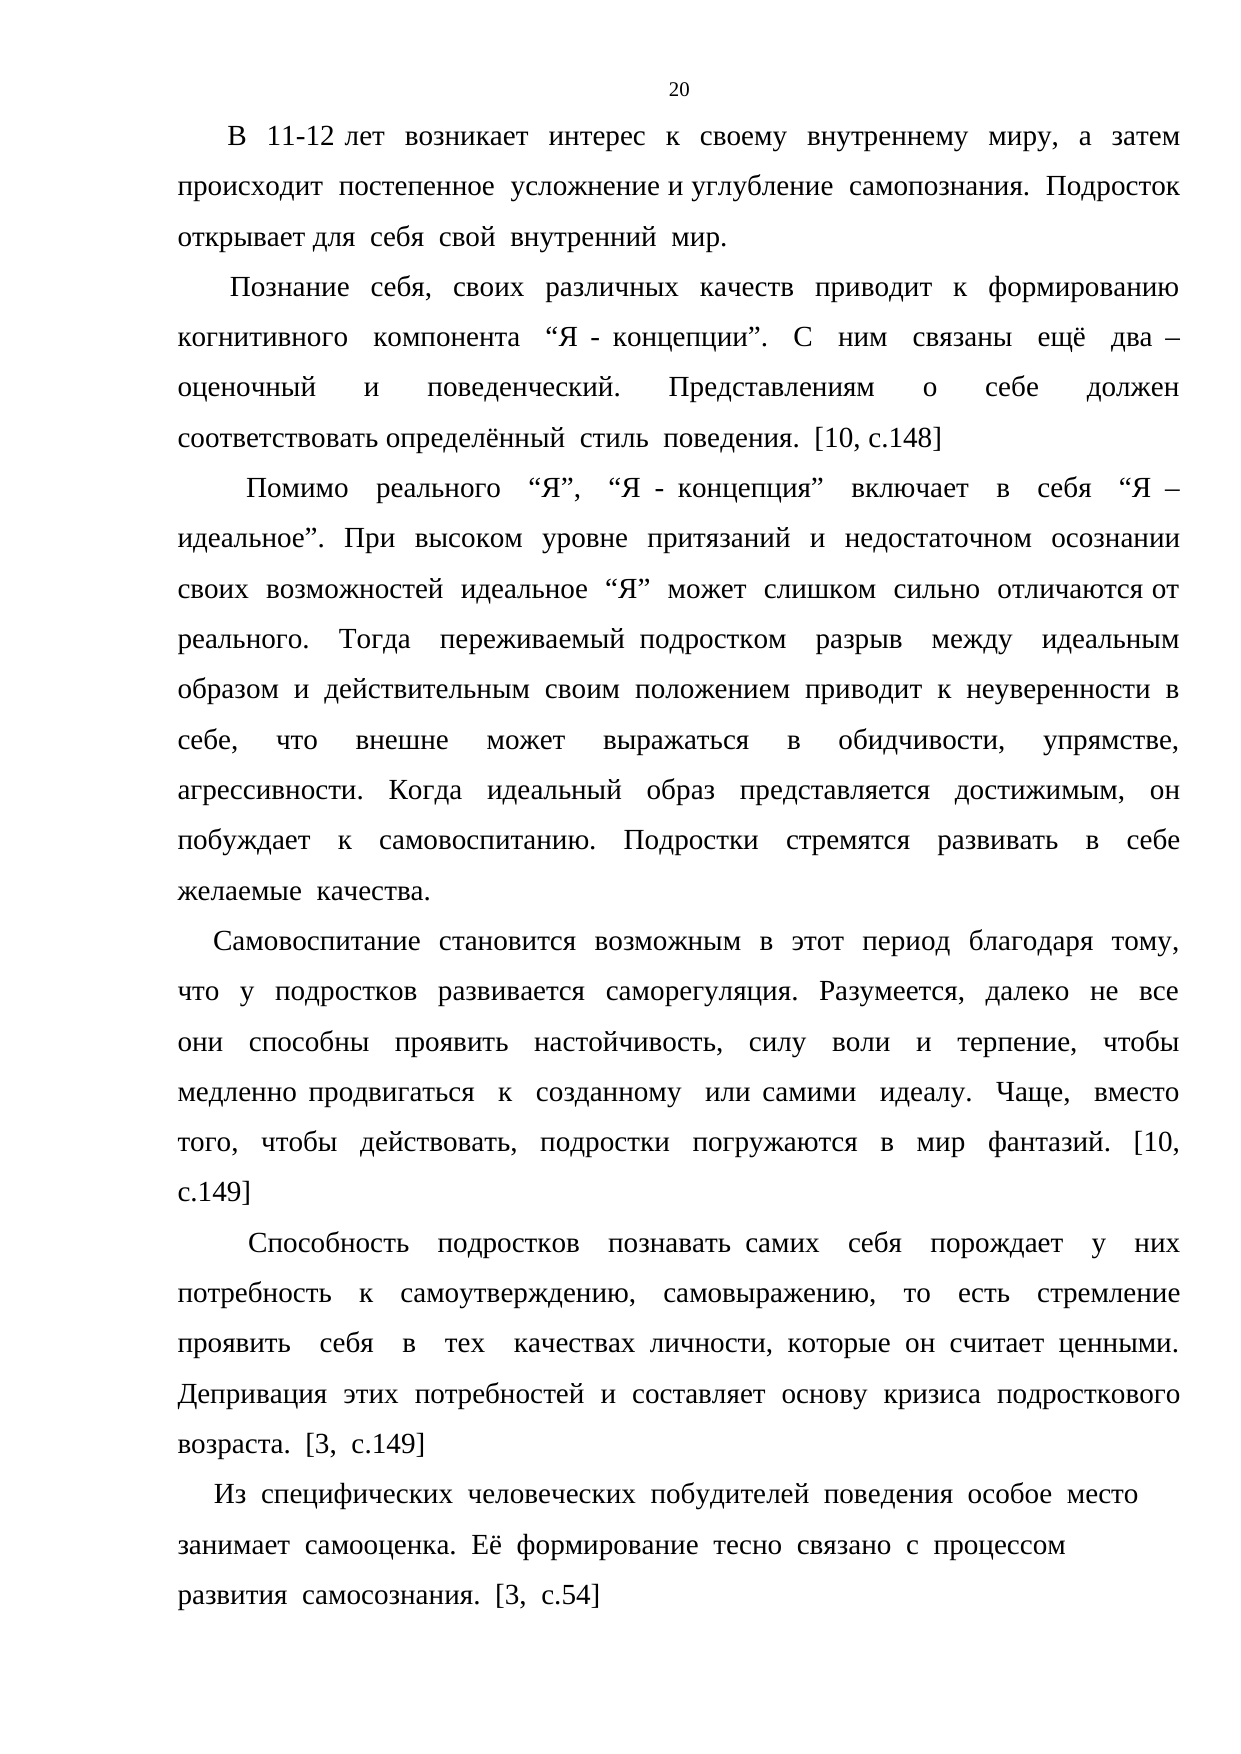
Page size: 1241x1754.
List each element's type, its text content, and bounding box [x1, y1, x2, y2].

text Способность подростков познавать самих себя порождает у них потребность к самоутверждению, самовыражению, то есть стремление проявить себя в тех качествах личности, которые он считает ценными. Депривация этих потребностей и составляет основу кризиса подросткового возраста. [3, с.149] [177, 1225, 1181, 1460]
text Из специфических человеческих побудителей поведения особое место занимает самооценка. Её формирование тесно связано с процессом развития самосознания. [3, с.54] [177, 1476, 1181, 1611]
text В 11-12 лет возникает интерес к своему внутреннему миру, а затем происходит постепенное усложнение и углубление самопознания. Подросток открывает для себя свой внутренний мир. [177, 118, 1181, 252]
text Самовоспитание становится возможным в этот период благодаря тому, что у подростков развивается саморегуляция. Разумеется, далеко не все они способны проявить настойчивость, силу воли и терпение, чтобы медленно продвигаться к созданному или самими идеалу. Чаще, вместо того, чтобы действовать, подростки погружаются в мир фантазий. [10, c.149] [177, 923, 1181, 1208]
text Познание себя, своих различных качеств приводит к формированию когнитивного компонента “Я - концепции”. С ним связаны ещё два – оценочный и поведенческий. Представлениям о себе должен соответствовать определённый стиль поведения. [10, c.148] [177, 269, 1181, 453]
subtitle Помимо реального “Я”, “Я - концепция” включает в себя “Я – идеальное”. При высоком уровне притязаний и недостаточном осознании своих возможностей идеальное “Я” может слишком сильно отличаются от реального. Тогда переживаемый подростком разрыв между идеальным образом и действительным своим положением приводит к неуверенности в себе, что внешне может выражаться в обидчивости, упрямстве, агрессивности. Когда идеальный образ представляется достижимым, он побуждает к самовоспитанию. Подростки стремятся развивать в себе желаемые качества. [177, 470, 1181, 906]
